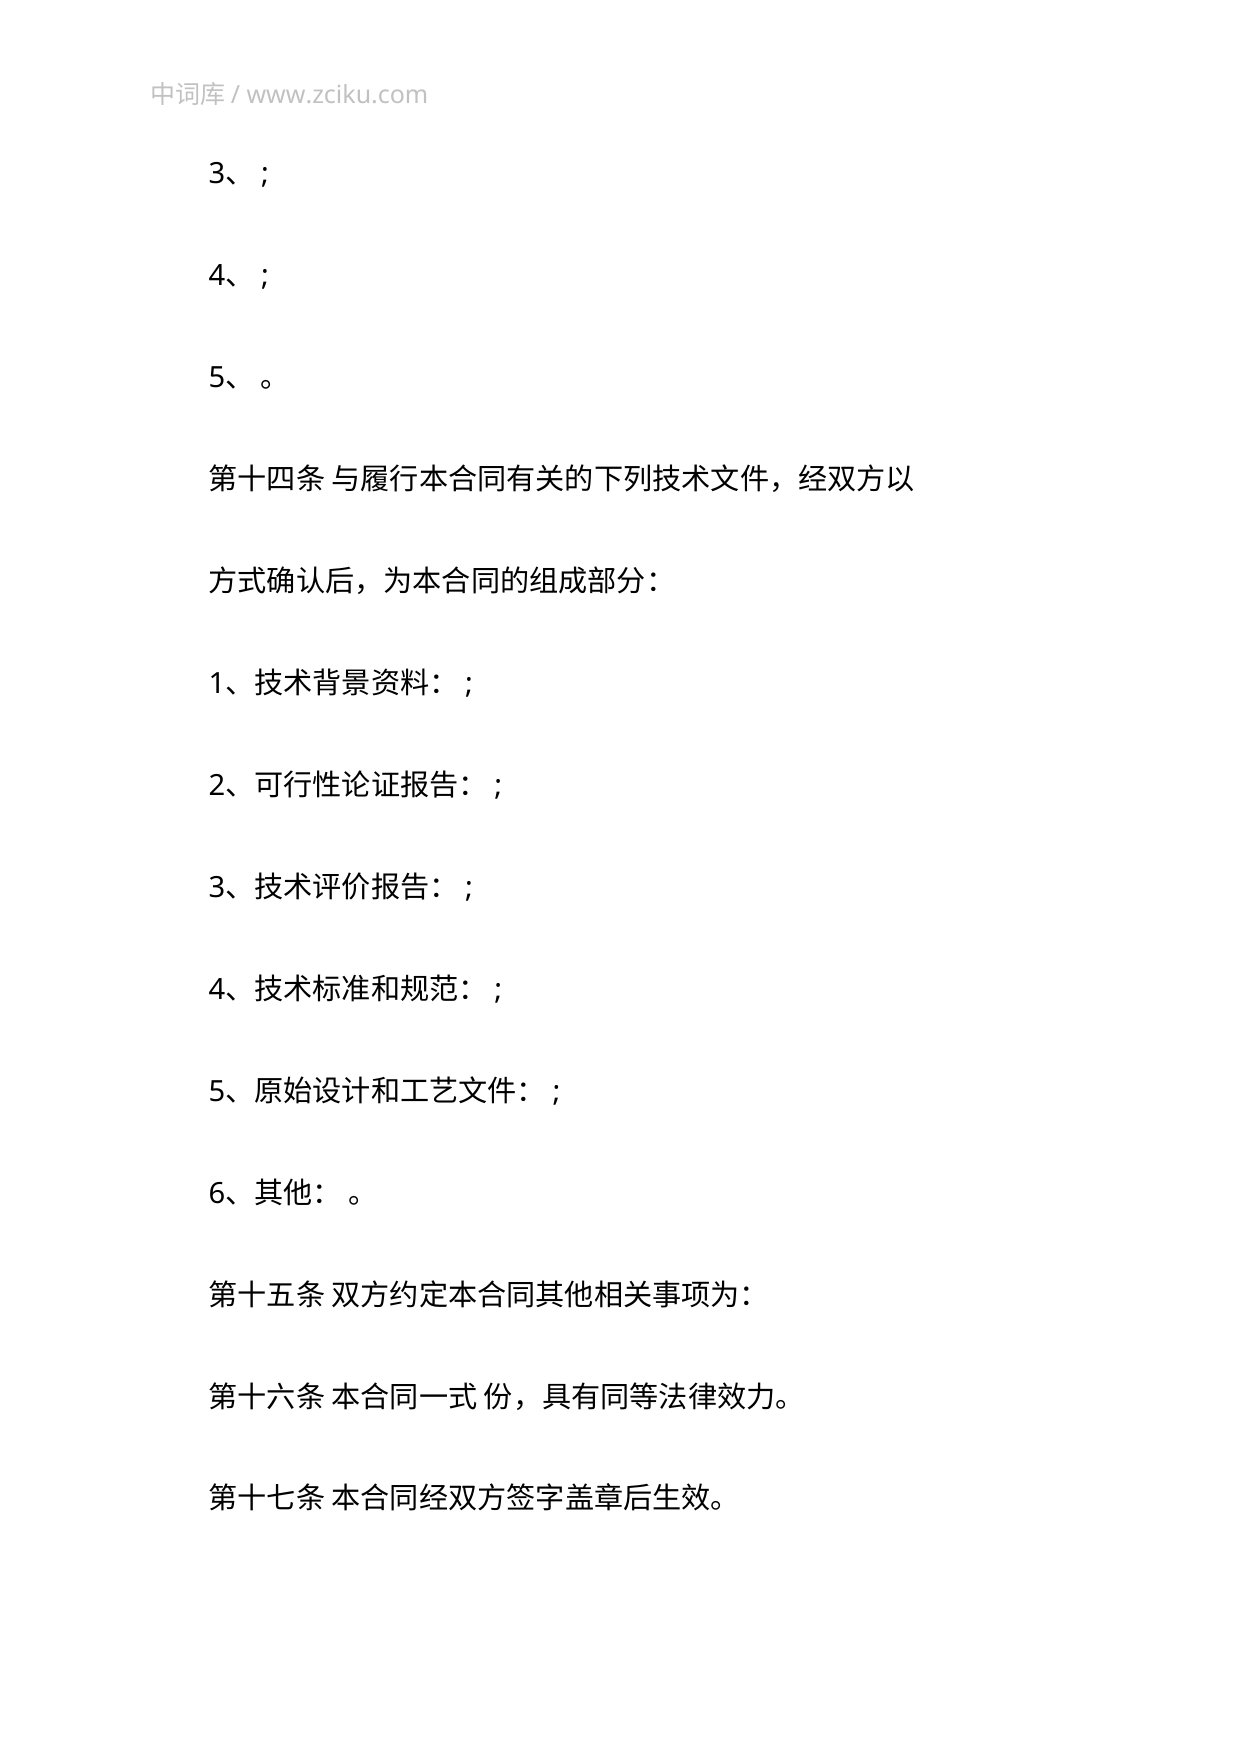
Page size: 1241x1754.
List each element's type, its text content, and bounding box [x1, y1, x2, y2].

text 第十六条 本合同一式 份，具有同等法律效力。 [150, 1373, 1090, 1415]
text 6、其他： 。 [150, 1169, 1090, 1212]
text 4、 ; [150, 252, 1090, 294]
text 1、技术背景资料： ; [150, 659, 1090, 702]
text 5、原始设计和工艺文件： ; [150, 1067, 1090, 1110]
text 5、 。 [150, 354, 1090, 396]
text 2、可行性论证报告： ; [150, 761, 1090, 804]
text 3、 ; [150, 150, 1090, 192]
text 第十七条 本合同经双方签字盖章后生效。 [150, 1475, 1090, 1517]
text 第十四条 与履行本合同有关的下列技术文件，经双方以 [150, 456, 1090, 498]
text 3、技术评价报告： ; [150, 863, 1090, 906]
text 方式确认后，为本合同的组成部分： [150, 558, 1090, 600]
text 第十五条 双方约定本合同其他相关事项为： [150, 1271, 1090, 1314]
text 4、技术标准和规范： ; [150, 965, 1090, 1008]
